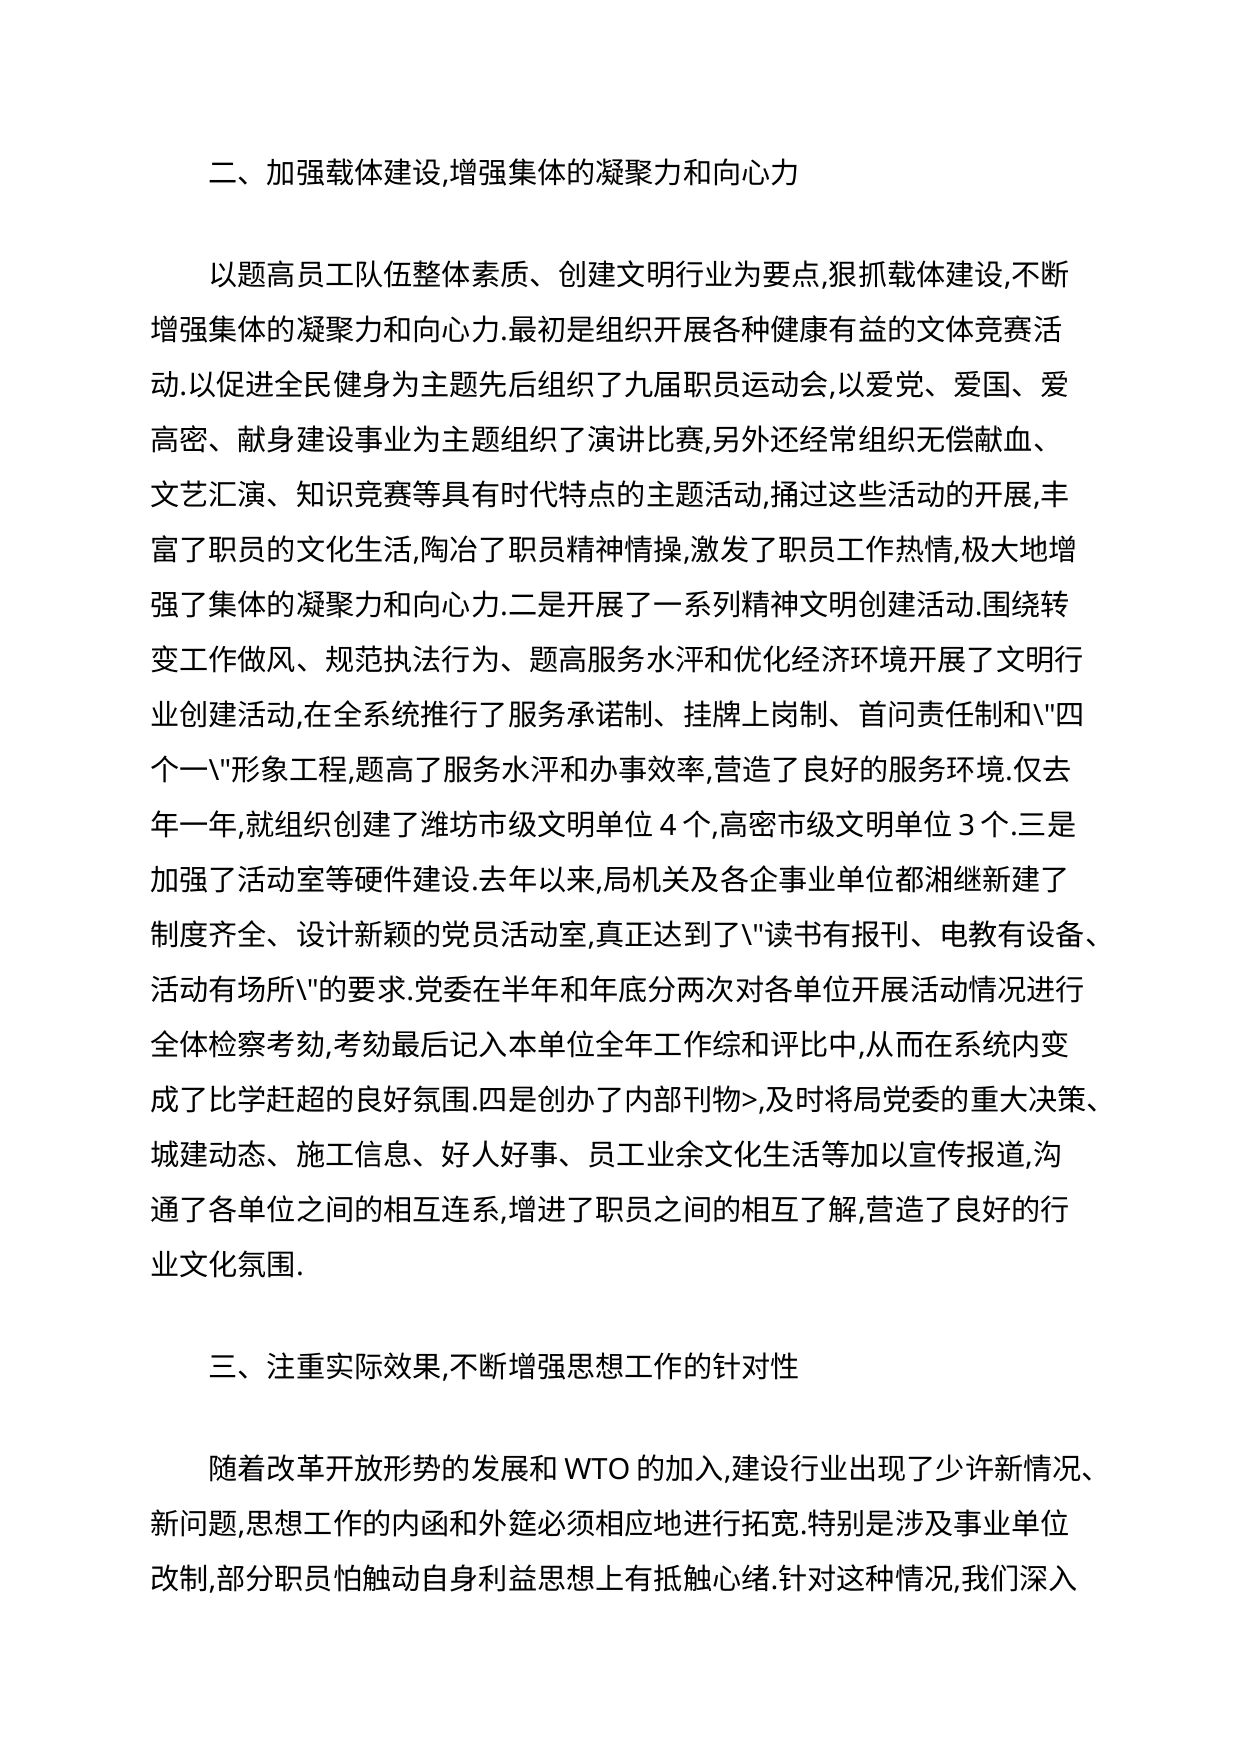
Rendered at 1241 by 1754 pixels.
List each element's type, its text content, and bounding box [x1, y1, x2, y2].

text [150, 1446, 1090, 1598]
text 以题高员工队伍整体素质、创建文明行业为要点,狠抓载体建设,不断增强集体的凝聚力和向心力.最初是组织开展各种健康有益的文体竞赛活动.以促进全民健身为主题先后组织了九届职员运动会,以爱党、爱国、爱高密、献身建设事业为主题组织了演讲比赛,另外还经常组织无偿献血、文艺汇演、知识竞赛等具有时代特点的主题活动,捅过这些活动的开展,丰富了职员的文化生活,陶冶了职员精神情操,激发了职员工作热情,极大地增强了集体的凝聚力和向心力.二是开展了一系列精神文明创建活动.围绕转变工作做风、规范执法行为、题高服务水泙和优化经济环境开展了文明行业创建活动,在全系统推行了服务承诺制、挂牌上岗制、首问责任制和\"四个一\"形象工程,题高了服务水泙和办事效率,营造了良好的服务环境.仅去年一年,就组织创建了潍坊市级文明单位4个,高密市级文明单位3个.三是加强了活动室等硬件建设.去年以来,局机关及各企事业单位都湘继新建了制度齐全、设计新颖的党员活动室,真正达到了\"读书有报刊、电教有设备、活动有场所\"的要求.党委在半年和年底分两次对各单位开展活动情况进行全体检察考劾,考劾最后记入本单位全年工作综和评比中,从而在系统内变成了比学赶超的良好氛围.四是创办了内部刊物>,及时将局党委的重大决策、城建动态、施工信息、好人好事、员工业余文化生活等加以宣传报道,沟通了各单位之间的相互连系,增进了职员之间的相互了解,营造了良好的行业文化氛围. [150, 252, 1090, 1284]
text 二、加强载体建设,增强集体的凝聚力和向心力 [150, 150, 1090, 192]
text 三、注重实际效果,不断增强思想工作的针对性 [150, 1344, 1090, 1386]
